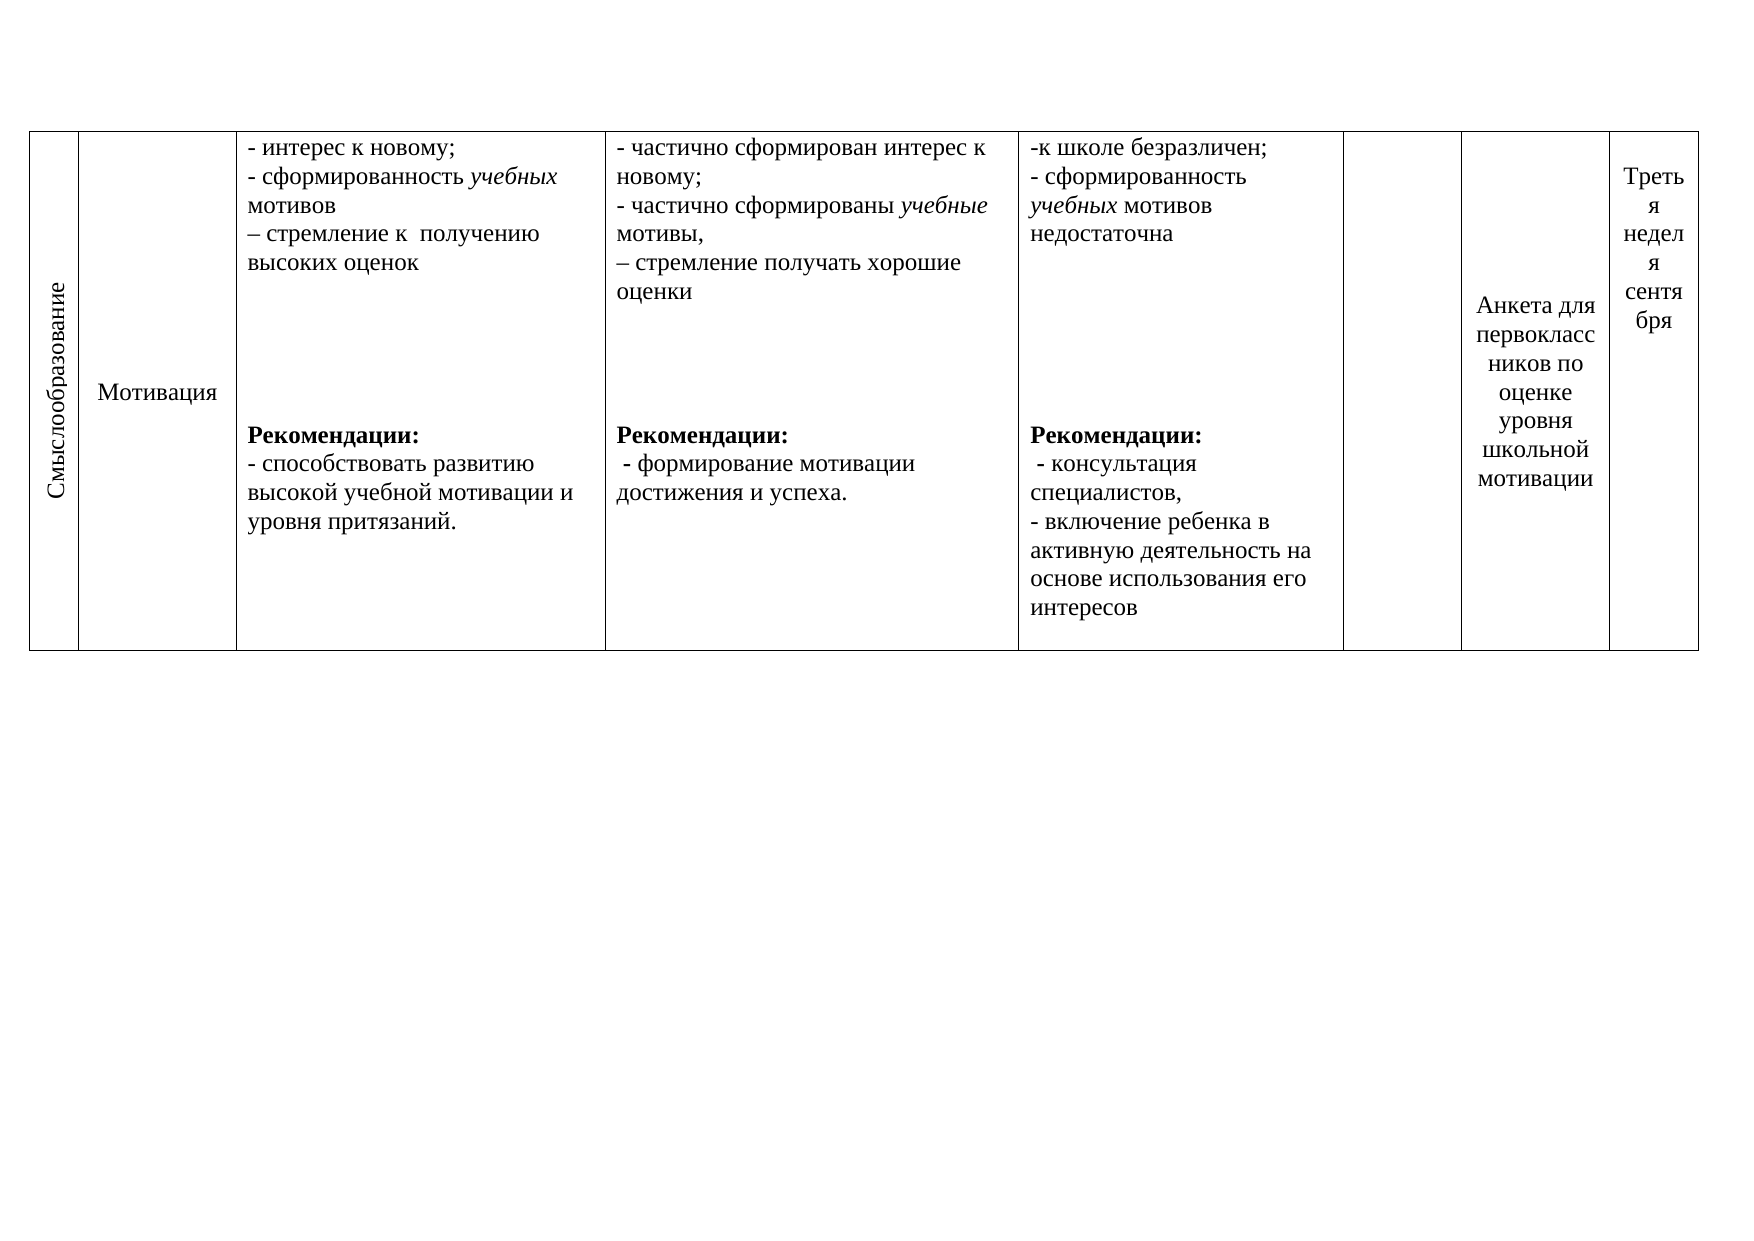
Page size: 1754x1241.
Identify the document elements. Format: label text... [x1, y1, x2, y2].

table_cell [1344, 132, 1461, 650]
table_cell Анкета для первоклассников по оценке уровня школьной мотивации [1462, 132, 1609, 650]
table_cell Смыслообразование [30, 132, 78, 650]
table_cell - интерес к новому; - сформированность учебных мотивов – стремление к получению высоких оценок Рекомендации: - способствовать развитию высокой учебной мотивации и уровня притязаний. [237, 132, 605, 650]
table_cell - частично сформирован интерес к новому; - частично сформированы учебные мотивы, – стремление получать хорошие оценки Рекомендации: - формирование мотивации достижения и успеха. [606, 132, 1018, 650]
table_cell Третья неделя сентября [1610, 132, 1698, 650]
table_cell Мотивация [79, 132, 236, 650]
table_cell -к школе безразличен; - сформированность учебных мотивов недостаточна Рекомендации: - консультация специалистов, - включение ребенка в активную деятельность на основе использования его интересов [1019, 132, 1343, 650]
